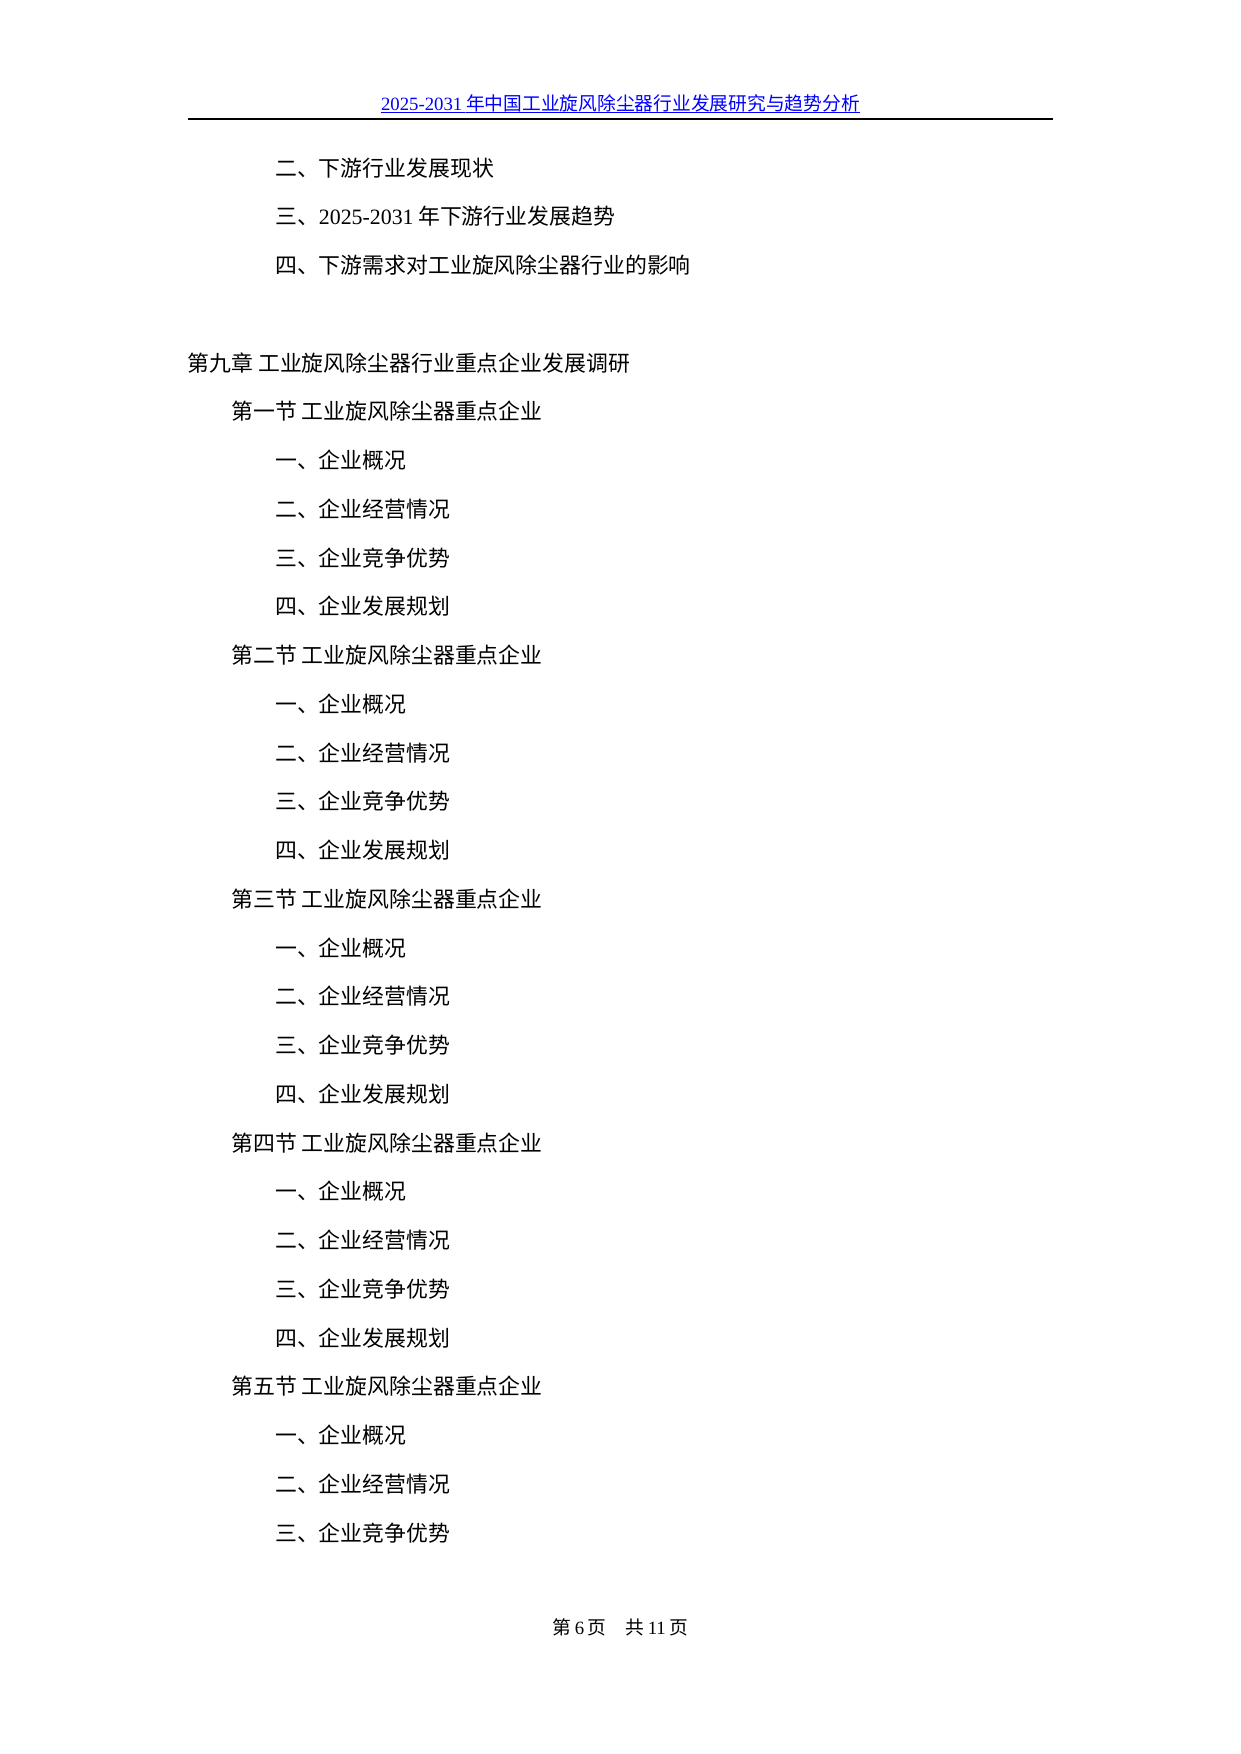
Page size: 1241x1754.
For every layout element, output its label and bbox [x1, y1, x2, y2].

text [187, 150, 1053, 1548]
